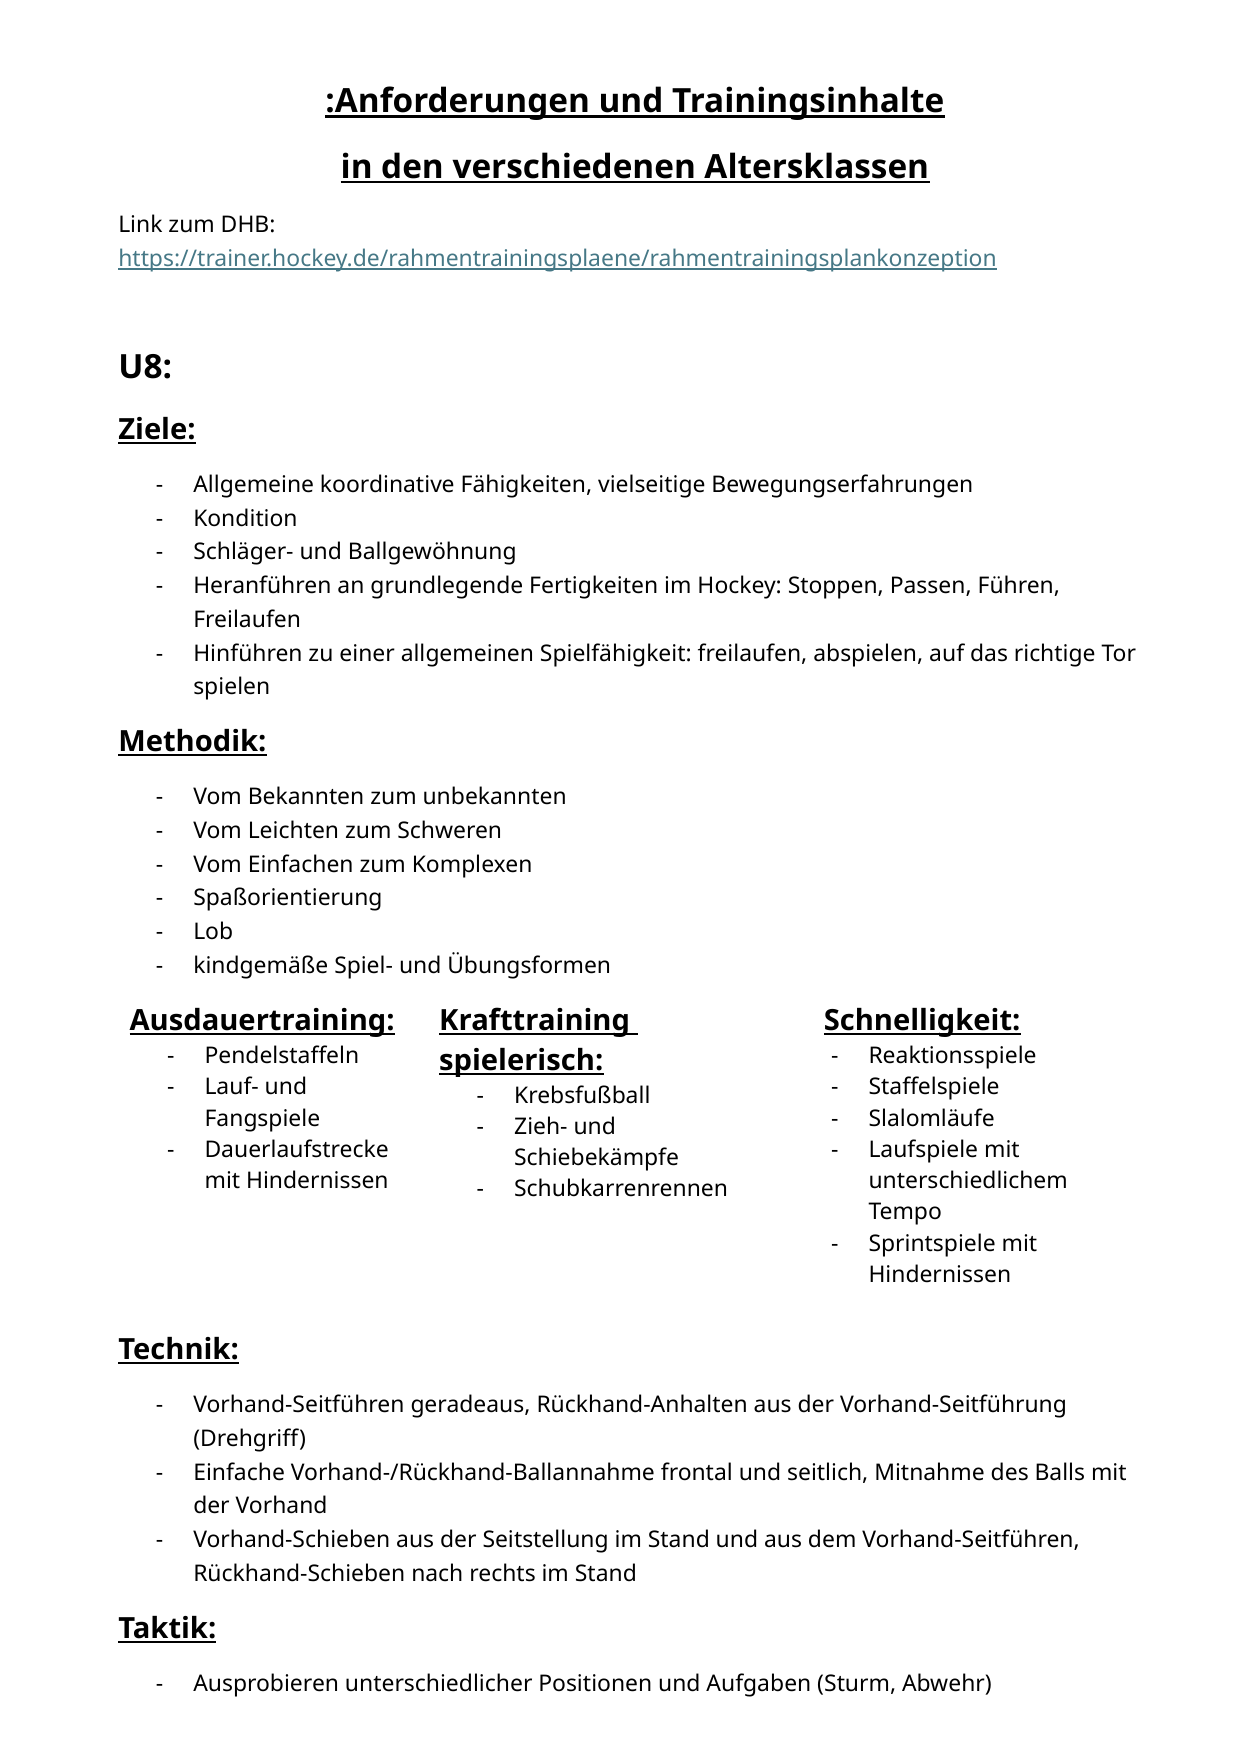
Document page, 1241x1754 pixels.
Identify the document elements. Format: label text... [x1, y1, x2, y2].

list Spaßorientierung [156, 881, 1152, 913]
text Link zum DHB: https://trainer.hockey.de/rahmentrainingsplaene/rahmentrainingsplankonzeption [118, 208, 1152, 273]
text Technik: [118, 1329, 1152, 1368]
list Schläger- und Ballgewöhnung [156, 535, 1152, 566]
table_header Schnelligkeit: Reaktionsspiele Staffelspiele Slalomläufe Laufspiele mit unterschiedlichem Tempo Sprintspiele mit Hindernissen [782, 999, 1151, 1329]
text Ziele: [118, 408, 1152, 448]
list Allgemeine koordinative Fähigkeiten, vielseitige Bewegungserfahrungen [156, 468, 1152, 499]
text U8: [118, 343, 1152, 388]
list Heranführen an grundlegende Fertigkeiten im Hockey: Stoppen, Passen, Führen, Freilaufen [156, 569, 1152, 634]
list Ausprobieren unterschiedlicher Positionen und Aufgaben (Sturm, Abwehr) [156, 1667, 1152, 1698]
table_header Krafttraining spielerisch: Krebsfußball Zieh- und Schiebekämpfe Schubkarrenrennen [428, 999, 782, 1329]
list Kondition [156, 501, 1152, 533]
text :Anforderungen und Trainingsinhalte [118, 77, 1152, 122]
text in den verschiedenen Altersklassen [118, 142, 1152, 188]
list Vom Bekannten zum unbekannten [156, 780, 1152, 811]
list kindgemäße Spiel- und Übungsformen [156, 949, 1152, 980]
list Einfache Vorhand-/Rückhand-Ballannahme frontal und seitlich, Mitnahme des Balls mit der Vorhand [156, 1456, 1152, 1521]
text Methodik: [118, 721, 1152, 760]
list Vorhand-Seitführen geradeaus, Rückhand-Anhalten aus der Vorhand-Seitführung (Drehgriff) [156, 1388, 1152, 1453]
list Lob [156, 915, 1152, 946]
list Vom Einfachen zum Komplexen [156, 848, 1152, 879]
list Hinführen zu einer allgemeinen Spielfähigkeit: freilaufen, abspielen, auf das richtige Tor spielen [156, 636, 1152, 701]
list Vorhand-Schieben aus der Seitstellung im Stand und aus dem Vorhand-Seitführen, Rückhand-Schieben nach rechts im Stand [156, 1523, 1152, 1588]
text Taktik: [118, 1607, 1152, 1647]
table_header Ausdauertraining: Pendelstaffeln Lauf- und Fangspiele Dauerlaufstrecke mit Hindernissen [118, 999, 428, 1329]
list Vom Leichten zum Schweren [156, 814, 1152, 845]
